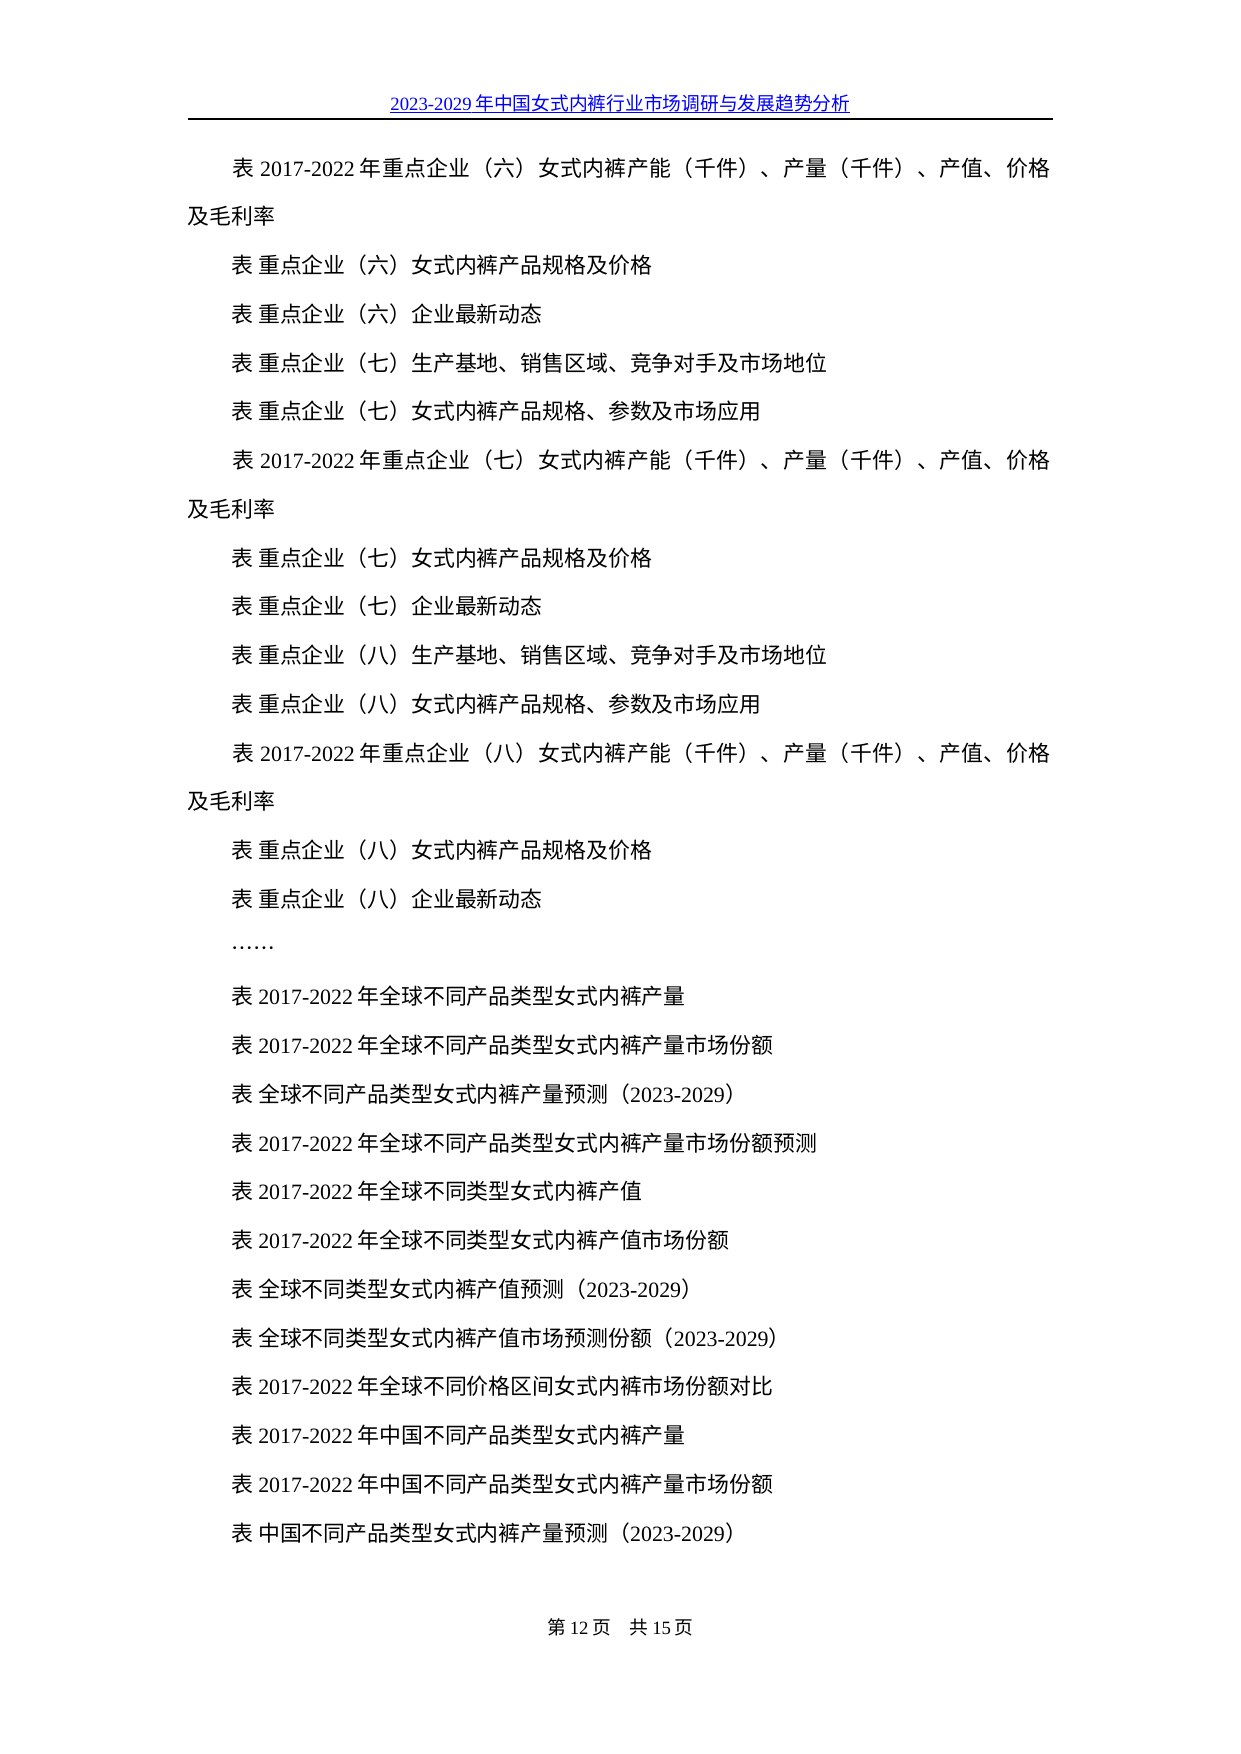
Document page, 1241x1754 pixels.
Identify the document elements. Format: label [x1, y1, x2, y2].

text [187, 150, 1053, 1548]
